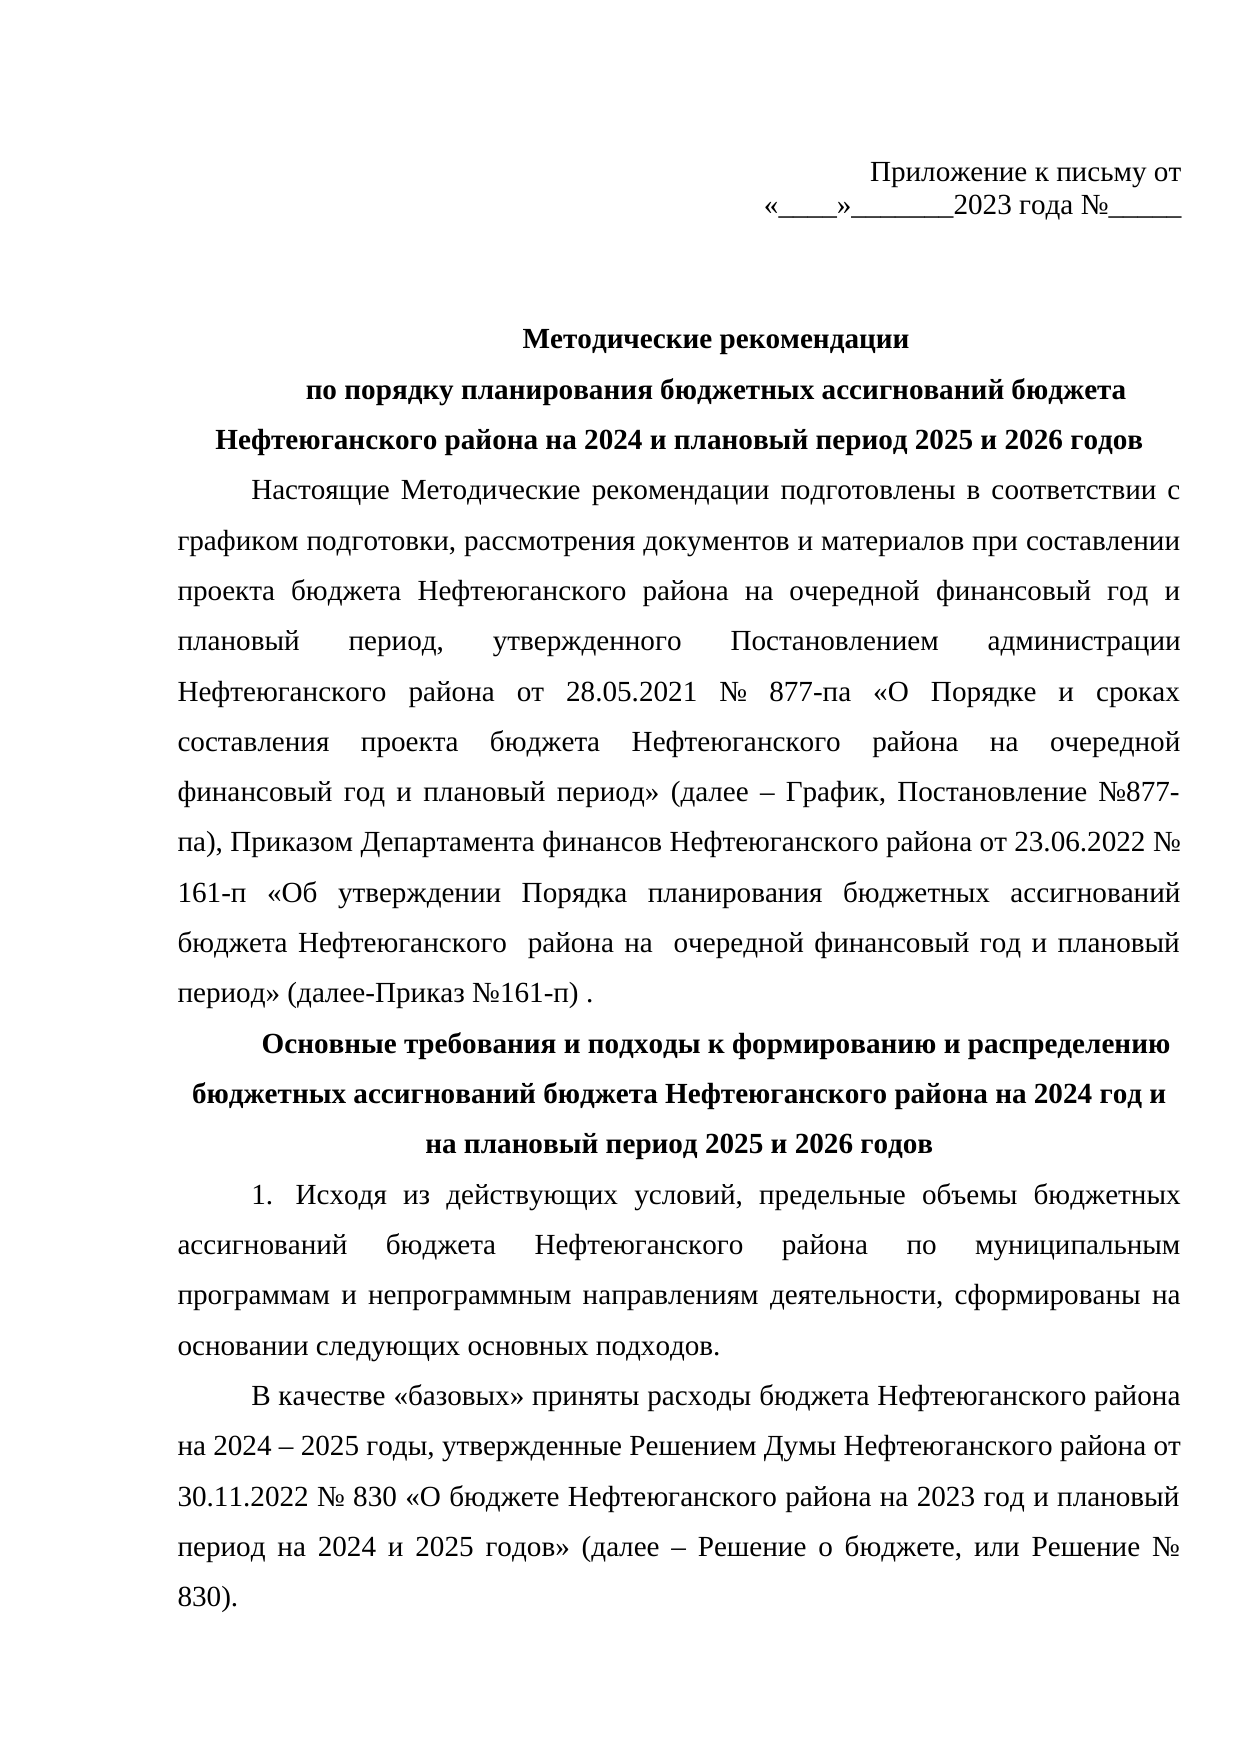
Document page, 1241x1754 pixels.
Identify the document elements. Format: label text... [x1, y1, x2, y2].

text Настоящие Методические рекомендации подготовлены в соответствии с графиком подготовки, рассмотрения документов и материалов при составлении проекта бюджета Нефтеюганского района на очередной финансовый год и плановый период, утвержденного Постановлением администрации Нефтеюганского района от 28.05.2021 № 877-па «О Порядке и сроках составления проекта бюджета Нефтеюганского района на очередной финансовый год и плановый период» (далее – График, Постановление №877-па), Приказом Департамента финансов Нефтеюганского района от 23.06.2022 № 161-п «Об утверждении Порядка планирования бюджетных ассигнований бюджета Нефтеюганского района на очередной финансовый год и плановый период» (далее-Приказ №161-п) . [177, 472, 1181, 1009]
list Исходя из действующих условий, предельные объемы бюджетных ассигнований бюджета Нефтеюганского района по муниципальным программам и непрограммным направлениям деятельности, сформированы на основании следующих основных подходов. [177, 1177, 1181, 1361]
text Методические рекомендации [177, 321, 1181, 355]
text В качестве «базовых» приняты расходы бюджета Нефтеюганского района на 2024 – 2025 годы, утвержденные Решением Думы Нефтеюганского района от 30.11.2022 № 830 «О бюджете Нефтеюганского района на 2023 год и плановый период на 2024 и 2025 годов» (далее – Решение о бюджете, или Решение № 830). [177, 1378, 1181, 1613]
text Основные требования и подходы к формированию и распределению бюджетных ассигнований бюджета Нефтеюганского района на 2024 год и на плановый период 2025 и 2026 годов [177, 1026, 1181, 1160]
text Приложение к письму от «____»_______2023 года №_____ [177, 154, 1181, 221]
text по порядку планирования бюджетных ассигнований бюджета Нефтеюганского района на 2024 и плановый период 2025 и 2026 годов [177, 372, 1181, 456]
